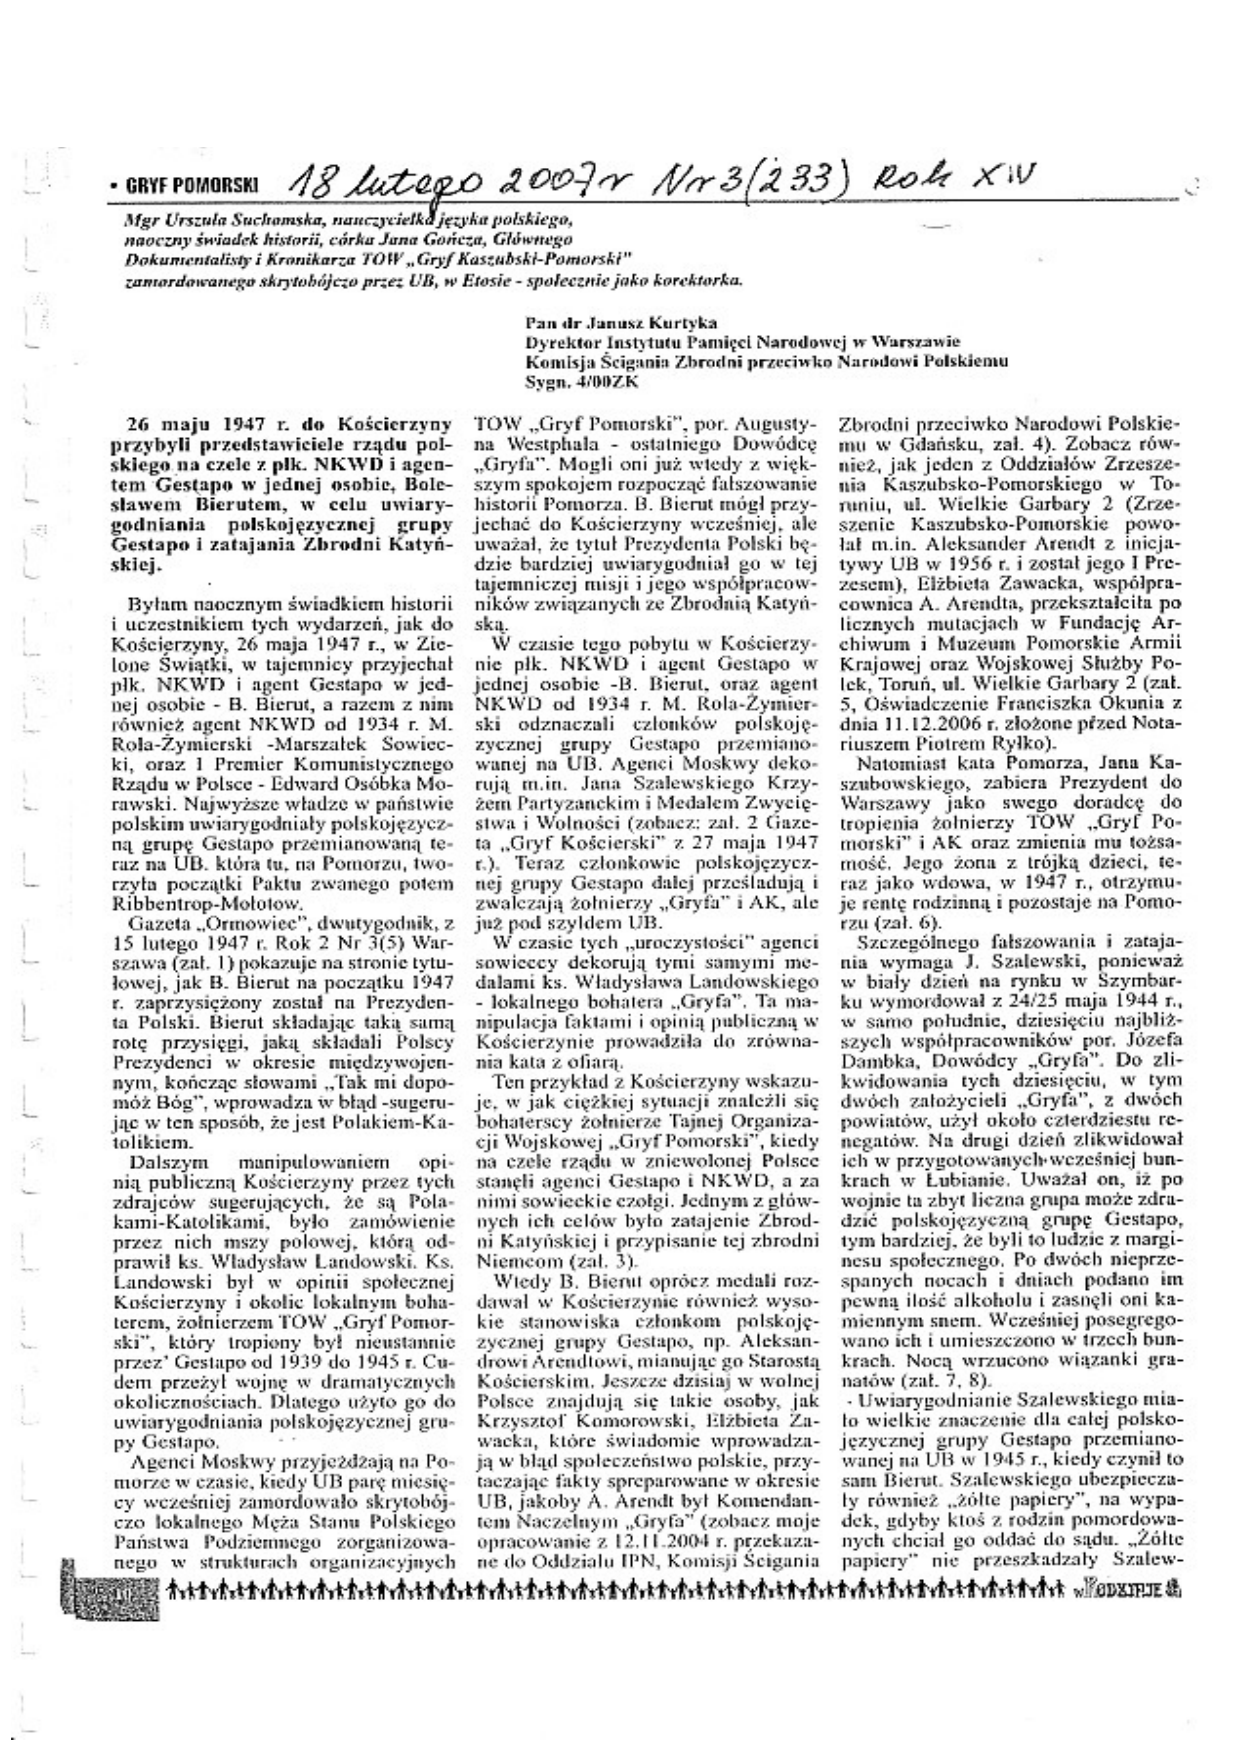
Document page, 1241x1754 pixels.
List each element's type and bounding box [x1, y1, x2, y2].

picture [11, 147, 1213, 1740]
